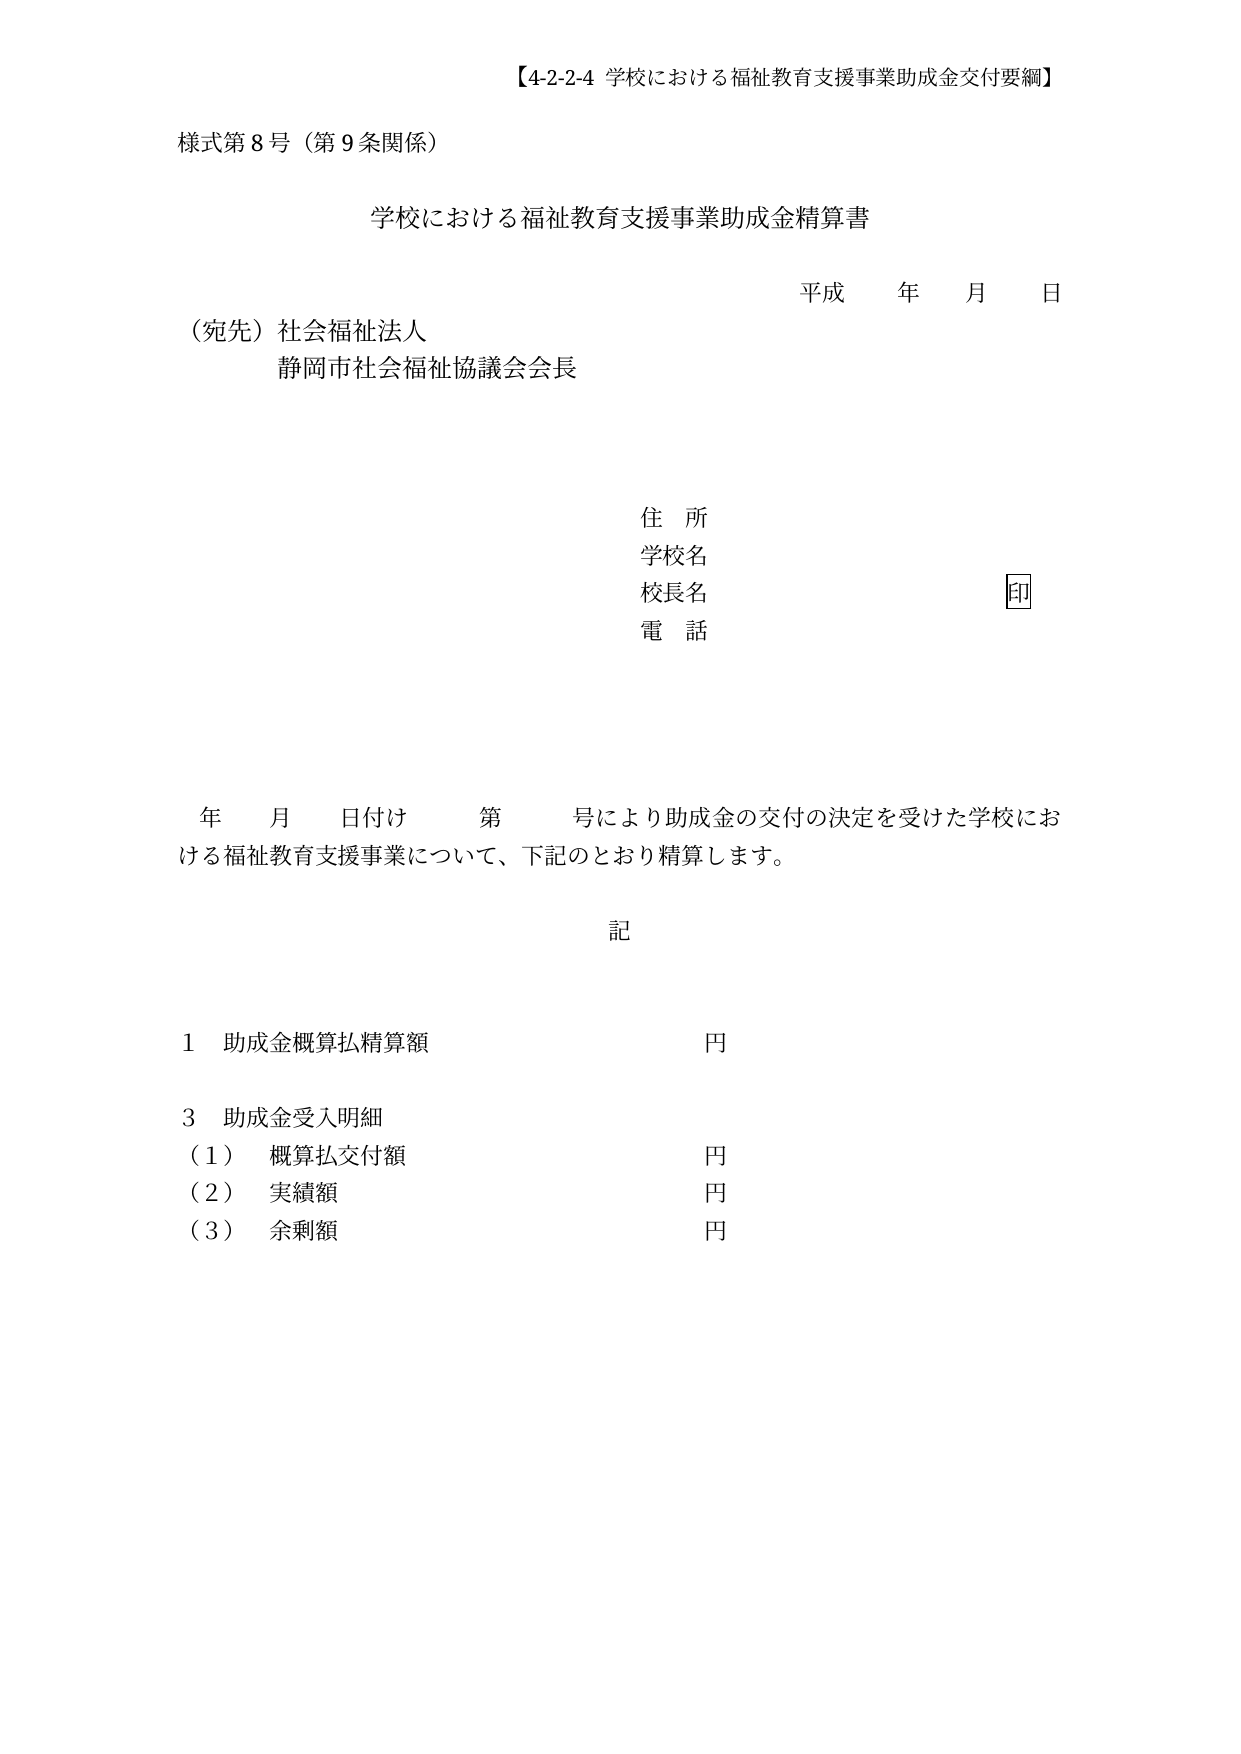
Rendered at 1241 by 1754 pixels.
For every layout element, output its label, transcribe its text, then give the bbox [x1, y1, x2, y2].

text （１） 概算払交付額 円 [177, 1135, 1063, 1173]
text 校長名 印 [640, 573, 1063, 610]
text 住 所 [640, 498, 1063, 535]
text （宛先）社会福祉法人 [177, 310, 1063, 348]
text 平成 年 月 日 [177, 273, 1063, 310]
text 記 [177, 910, 1063, 948]
text 電 話 [640, 610, 1063, 648]
text 様式第8号（第9条関係） [177, 123, 1063, 160]
text １ 助成金概算払精算額 円 [177, 1023, 1063, 1060]
text （２） 実績額 円 [177, 1173, 1063, 1210]
text ３ 助成金受入明細 [177, 1098, 1063, 1135]
text 学校における福祉教育支援事業助成金精算書 [177, 198, 1063, 235]
text （３） 余剰額 円 [177, 1210, 1063, 1248]
text 学校名 [640, 535, 1063, 573]
text 年 月 日付け 第 号により助成金の交付の決定を受けた学校における福祉教育支援事業について、下記のとおり精算します。 [177, 798, 1063, 873]
text 静岡市社会福祉協議会会長 [177, 348, 1063, 385]
